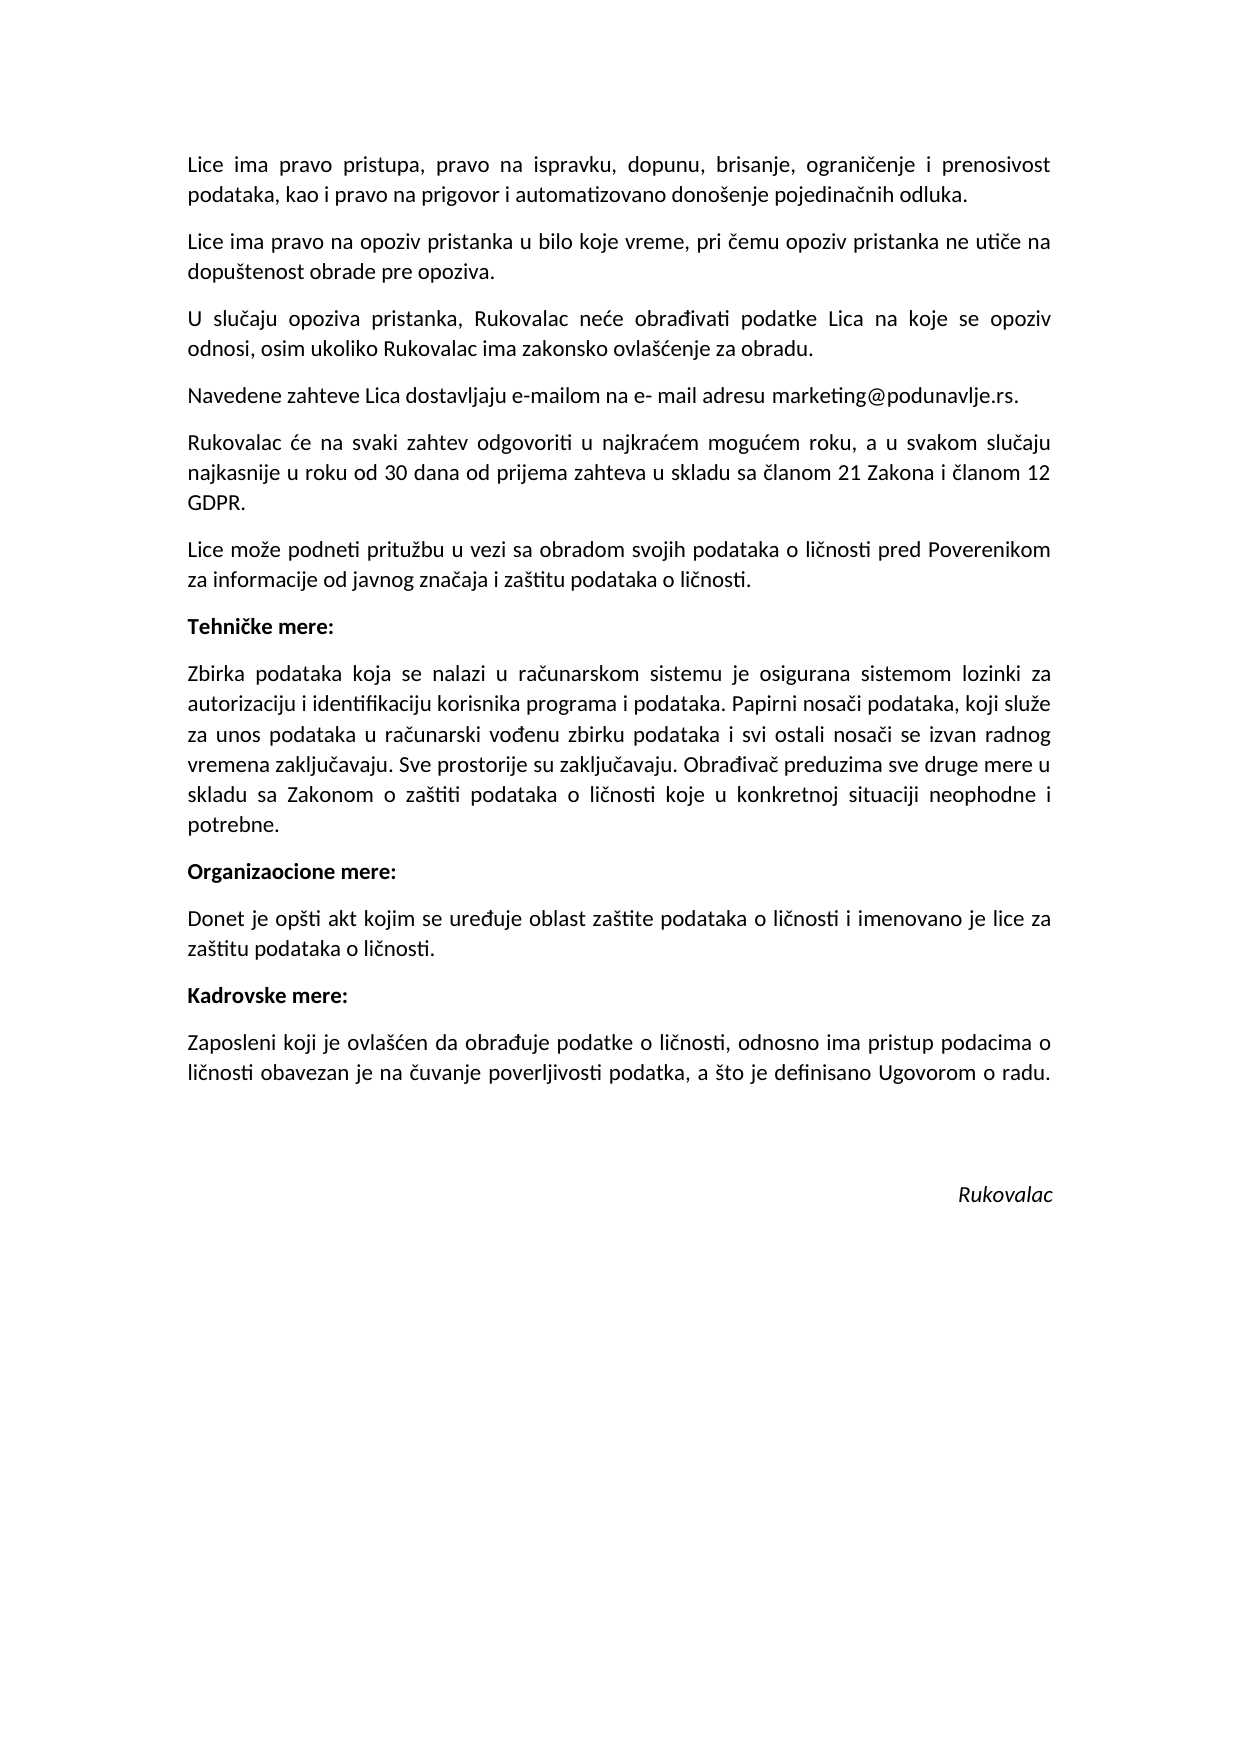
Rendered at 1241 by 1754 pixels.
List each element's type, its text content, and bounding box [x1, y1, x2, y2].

text Organizaocione mere: [187, 857, 1053, 885]
text Donet je opšti akt kojim se uređuje oblast zaštite podataka o ličnosti i imenovano je lice za zaštitu podataka o ličnosti. [187, 904, 1053, 962]
text U slučaju opoziva pristanka, Rukovalac neće obrađivati podatke Lica na koje se opoziv odnosi, osim ukoliko Rukovalac ima zakonsko ovlašćenje za obradu. [187, 304, 1053, 362]
text Rukovalac će na svaki zahtev odgovoriti u najkraćem mogućem roku, a u svakom slučaju najkasnije u roku od 30 dana od prijema zahteva u skladu sa članom 21 Zakona i članom 12 GDPR. [187, 428, 1053, 517]
text Kadrovske mere: [187, 981, 1053, 1009]
text Navedene zahteve Lica dostavljaju e-mailom na e- mail adresu marketing@podunavlje.rs. [187, 381, 1053, 409]
text Zaposleni koji je ovlašćen da obrađuje podatke o ličnosti, odnosno ima pristup podacima o ličnosti obavezan je na čuvanje poverljivosti podatka, a što je definisano Ugovorom o radu. [187, 1028, 1053, 1115]
text Lice ima pravo na opoziv pristanka u bilo koje vreme, pri čemu opoziv pristanka ne utiče na dopuštenost obrade pre opoziva. [187, 227, 1053, 285]
text Tehničke mere: [187, 612, 1053, 641]
text Zbirka podataka koja se nalazi u računarskom sistemu je osigurana sistemom lozinki za autorizaciju i identifikaciju korisnika programa i podataka. Papirni nosači podataka, koji služe za unos podataka u računarski vođenu zbirku podataka i svi ostali nosači se izvan radnog vremena zaključavaju. Sve prostorije su zaključavaju. Obrađivač preduzima sve druge mere u skladu sa Zakonom o zaštiti podataka o ličnosti koje u konkretnoj situaciji neophodne i potrebne. [187, 659, 1053, 838]
text Rukovalac [187, 1180, 1053, 1208]
text Lice ima pravo pristupa, pravo na ispravku, dopunu, brisanje, ograničenje i prenosivost podataka, kao i pravo na prigovor i automatizovano donošenje pojedinačnih odluka. [187, 150, 1053, 208]
text Lice može podneti pritužbu u vezi sa obradom svojih podataka o ličnosti pred Poverenikom za informacije od javnog značaja i zaštitu podataka o ličnosti. [187, 535, 1053, 594]
